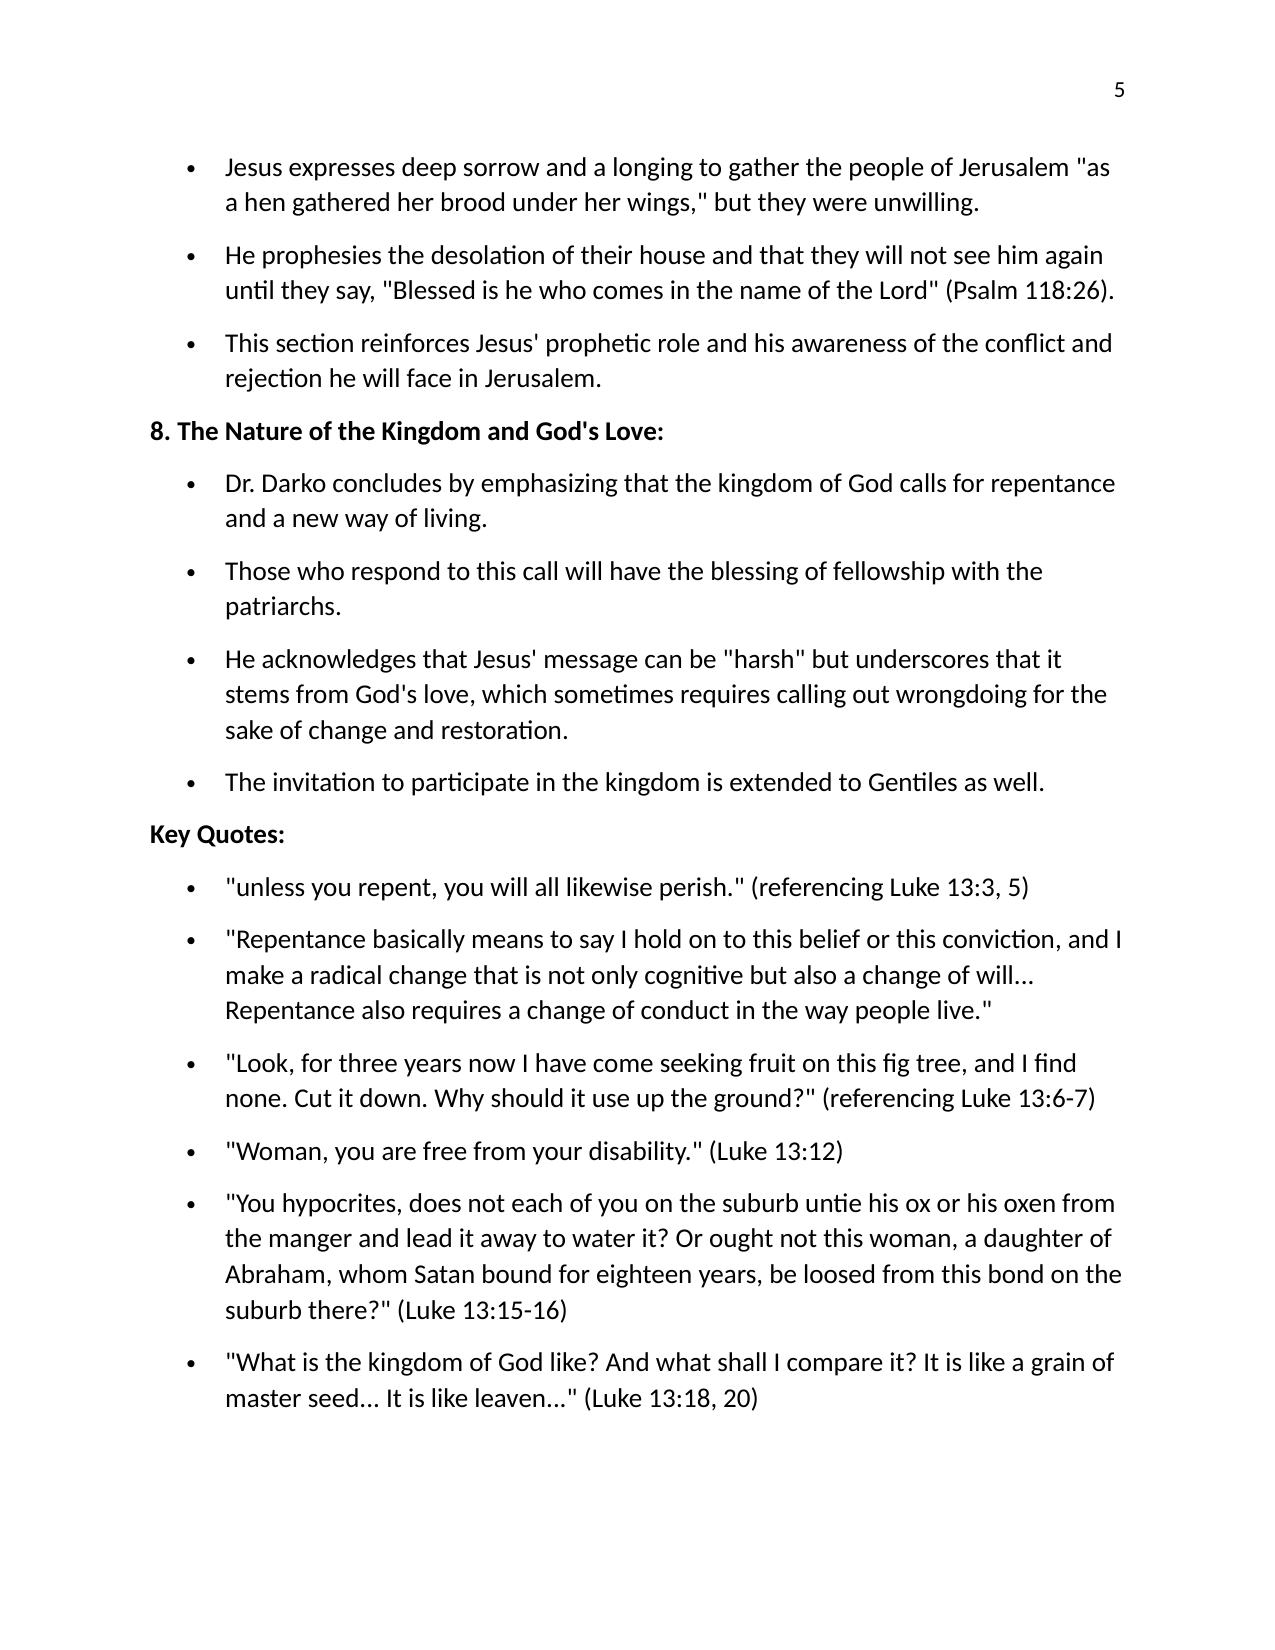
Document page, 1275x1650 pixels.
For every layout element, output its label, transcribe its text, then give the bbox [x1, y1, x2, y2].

list "Look, for three years now I have come seeking fruit on this fig tree, and I find none. Cut it down. Why should it use up the ground?" (referencing Luke 13:6-7) [187, 1046, 1125, 1114]
list "Repentance basically means to say I hold on to this belief or this conviction, and I make a radical change that is not only cognitive but also a change of will... Repentance also requires a change of conduct in the way people live." [187, 922, 1125, 1027]
list This section reinforces Jesus' prophetic role and his awareness of the conflict and rejection he will face in Jerusalem. [187, 326, 1125, 394]
list Those who respond to this call will have the blessing of fellowship with the patriarchs. [187, 554, 1125, 623]
list Jesus expresses deep sorrow and a longing to gather the people of Jerusalem "as a hen gathered her brood under her wings," but they were unwilling. [187, 150, 1125, 219]
list "What is the kingdom of God like? And what shall I compare it? It is like a grain of master seed... It is like leaven..." (Luke 13:18, 20) [187, 1345, 1125, 1414]
list He prophesies the desolation of their house and that they will not see him again until they say, "Blessed is he who comes in the name of the Lord" (Psalm 118:26). [187, 238, 1125, 307]
list "Woman, you are free from your disability." (Luke 13:12) [187, 1134, 1125, 1167]
text 8. The Nature of the Kingdom and God's Love: [150, 414, 1125, 447]
text Key Quotes: [150, 818, 1125, 851]
list He acknowledges that Jesus' message can be "harsh" but underscores that it stems from God's love, which sometimes requires calling out wrongdoing for the sake of change and restoration. [187, 642, 1125, 746]
list The invitation to participate in the kingdom is extended to Gentiles as well. [187, 765, 1125, 798]
list "unless you repent, you will all likewise perish." (referencing Luke 13:3, 5) [187, 870, 1125, 903]
list Dr. Darko concludes by emphasizing that the kingdom of God calls for repentance and a new way of living. [187, 466, 1125, 535]
list "You hypocrites, does not each of you on the suburb untie his ox or his oxen from the manger and lead it away to water it? Or ought not this woman, a daughter of Abraham, whom Satan bound for eighteen years, be loosed from this bond on the suburb there?" (Luke 13:15-16) [187, 1186, 1125, 1326]
